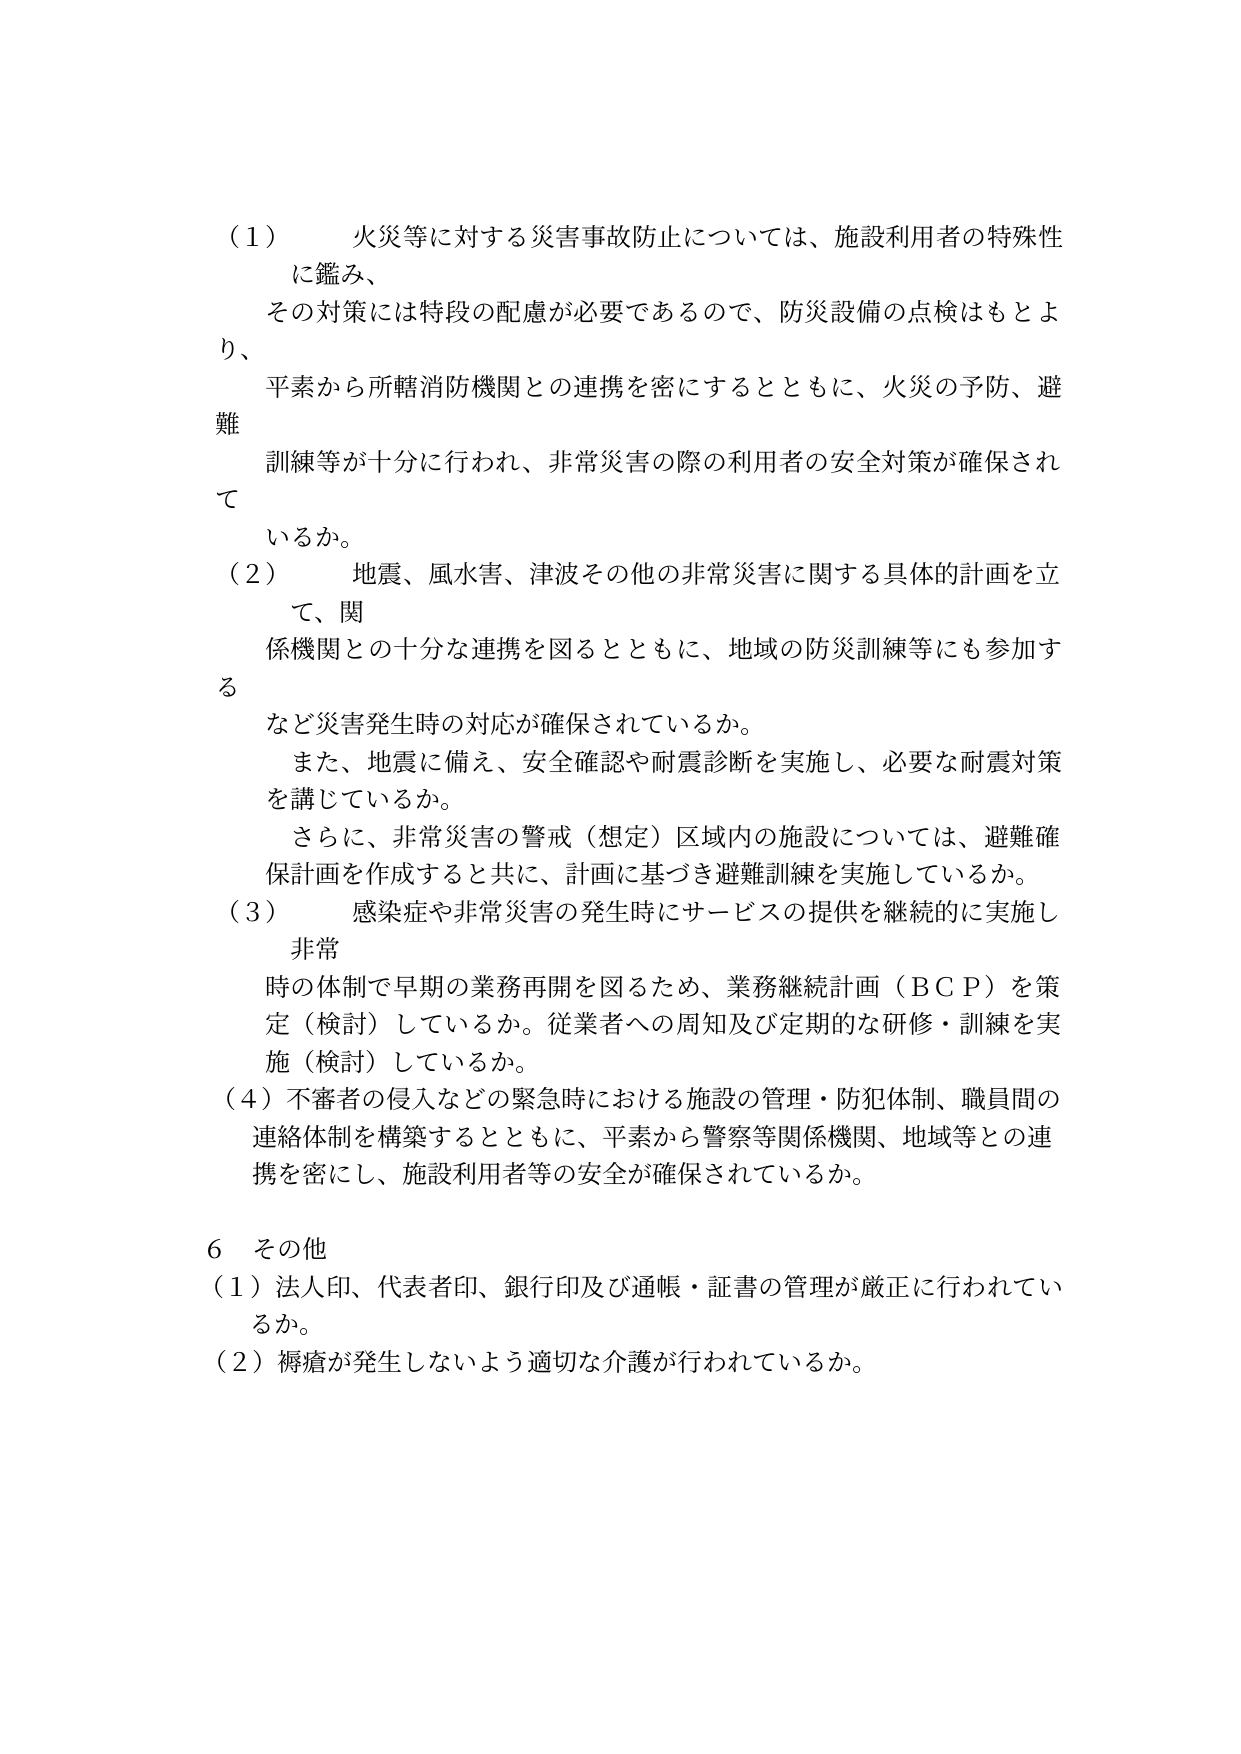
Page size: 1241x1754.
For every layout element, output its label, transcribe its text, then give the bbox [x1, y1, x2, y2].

text その対策には特段の配慮が必要であるので、防災設備の点検はもとより、 [215, 292, 1063, 367]
text 訓練等が十分に行われ、非常災害の際の利用者の安全対策が確保されて [215, 442, 1063, 517]
text （２）褥瘡が発生しないよう適切な介護が行われているか。 [177, 1342, 1063, 1379]
text 平素から所轄消防機関との連携を密にするとともに、火災の予防、避難 [215, 367, 1063, 442]
list 感染症や非常災害の発生時にサービスの提供を継続的に実施し、非常 [215, 892, 1063, 967]
text 係機関との十分な連携を図るとともに、地域の防災訓練等にも参加する [215, 629, 1063, 704]
text いるか。 [215, 517, 1063, 554]
text 連絡体制を構築するとともに、平素から警察等関係機関、地域等との連 [177, 1117, 1063, 1154]
text また、地震に備え、安全確認や耐震診断を実施し、必要な耐震対策を講じているか。 [265, 742, 1063, 817]
text さらに、非常災害の警戒（想定）区域内の施設については、避難確保計画を作成すると共に、計画に基づき避難訓練を実施しているか。 [265, 817, 1063, 892]
list 火災等に対する災害事故防止については、施設利用者の特殊性に鑑み、 [215, 217, 1063, 292]
text 時の体制で早期の業務再開を図るため、業務継続計画（ＢＣＰ）を策定（検討）しているか。従業者への周知及び定期的な研修・訓練を実施（検討）しているか。 [265, 967, 1063, 1079]
text （１）法人印、代表者印、銀行印及び通帳・証書の管理が厳正に行われているか。 [199, 1267, 1063, 1342]
text （４）不審者の侵入などの緊急時における施設の管理・防犯体制、職員間の [211, 1079, 1063, 1117]
list 地震、風水害、津波その他の非常災害に関する具体的計画を立て、関 [215, 554, 1063, 629]
text 携を密にし、施設利用者等の安全が確保されているか。 [177, 1154, 1063, 1192]
text ６ その他 [177, 1229, 1063, 1267]
text など災害発生時の対応が確保されているか。 [215, 704, 1063, 742]
